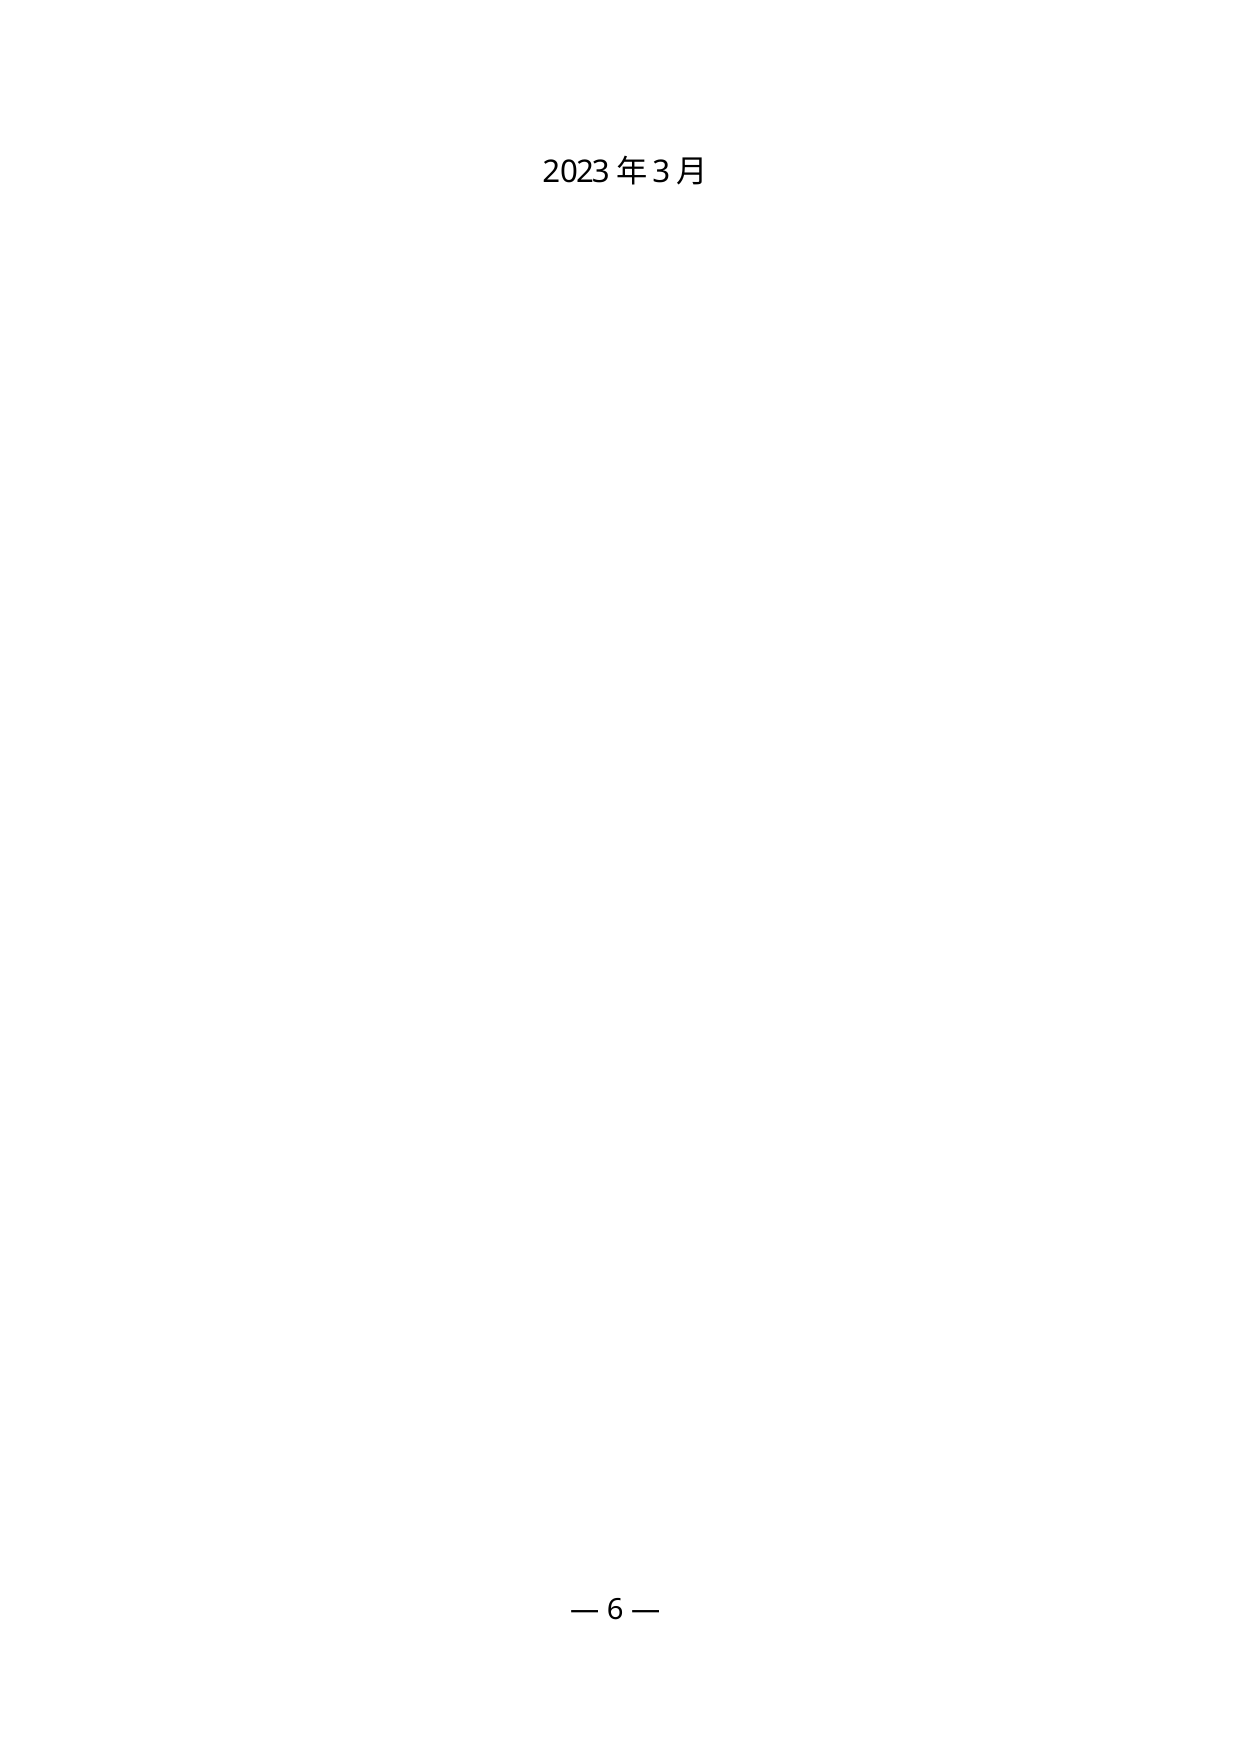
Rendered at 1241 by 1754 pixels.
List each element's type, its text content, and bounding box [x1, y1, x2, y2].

text 2023 年 3 月 [542, 149, 1059, 190]
